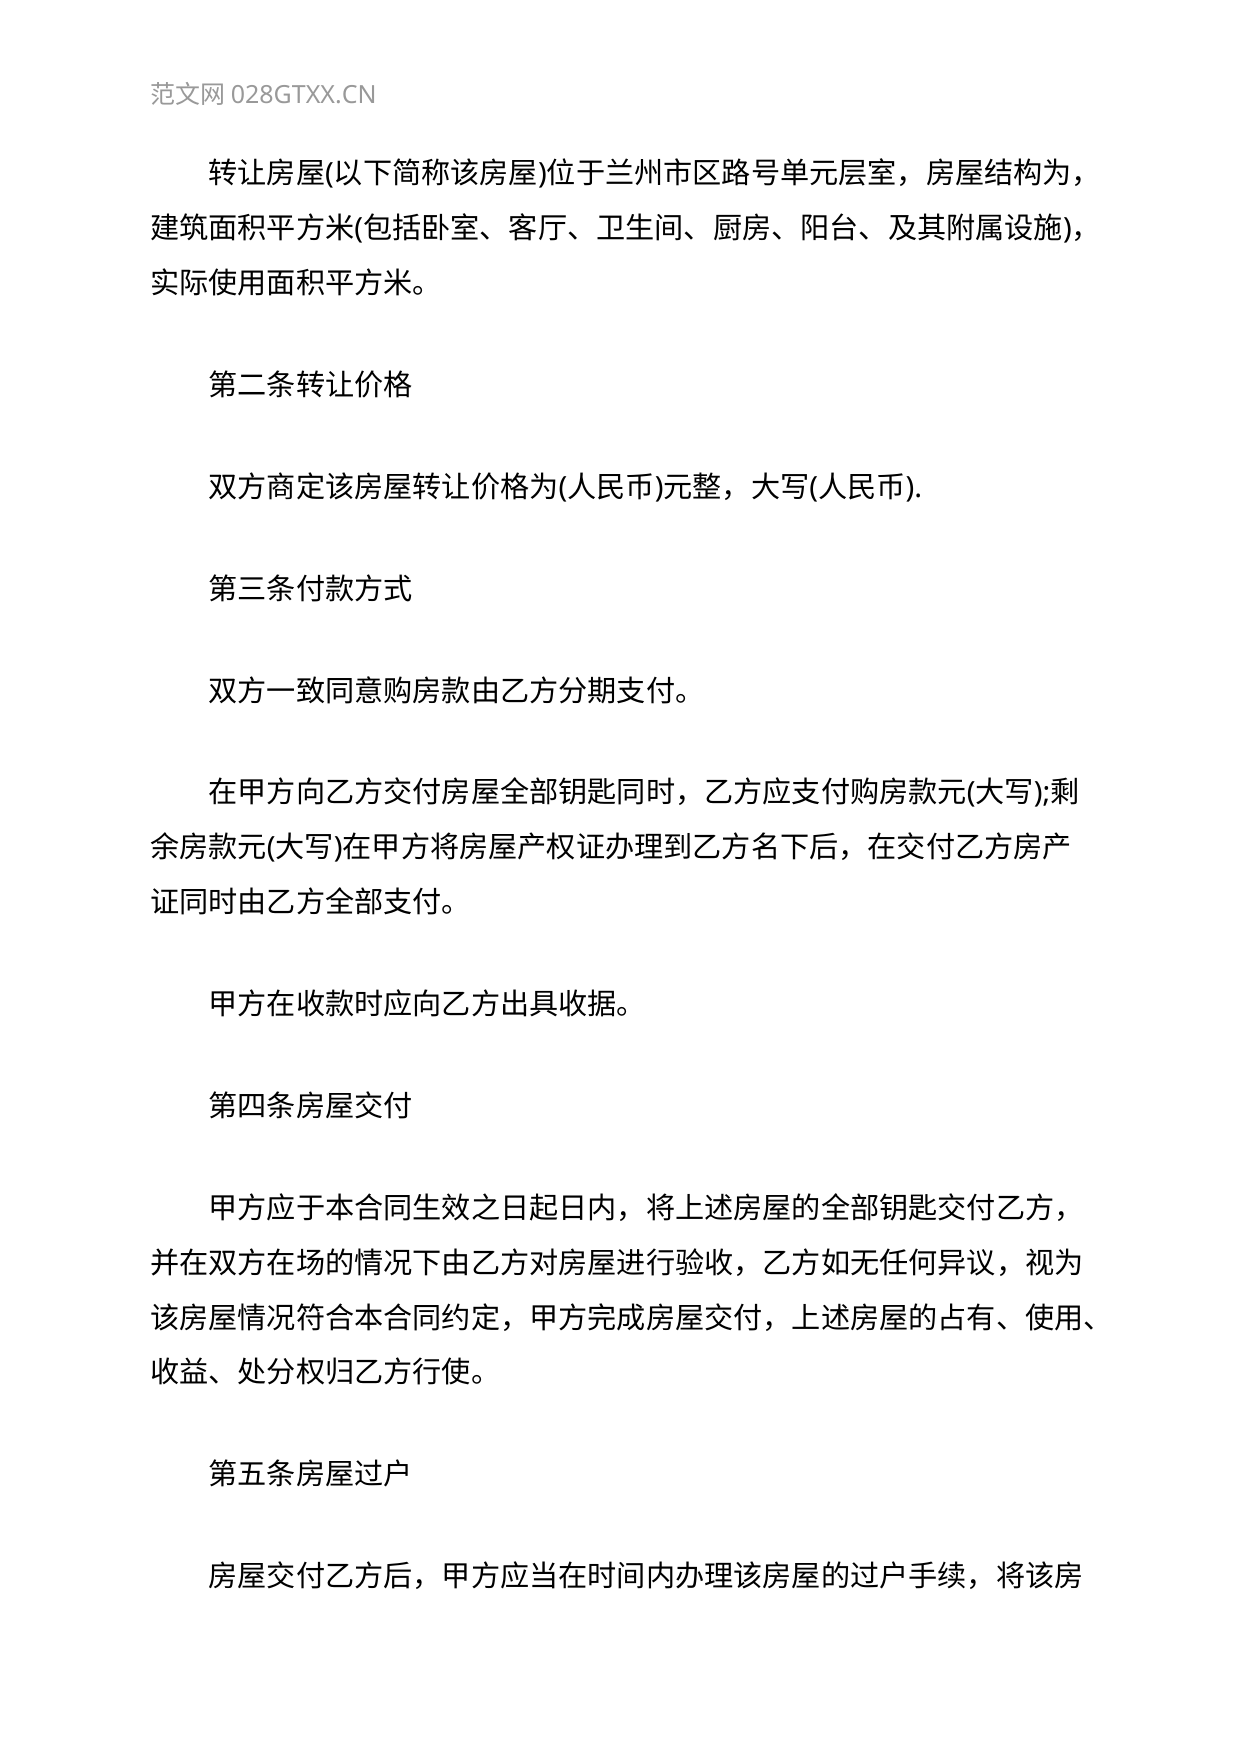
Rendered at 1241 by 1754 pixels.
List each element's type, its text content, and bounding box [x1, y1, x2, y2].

text 转让房屋(以下简称该房屋)位于兰州市区路号单元层室，房屋结构为，建筑面积平方米(包括卧室、客厅、卫生间、厨房、阳台、及其附属设施)，实际使用面积平方米。 [150, 150, 1090, 302]
text 第三条付款方式 [150, 566, 1090, 608]
text 甲方在收款时应向乙方出具收据。 [150, 981, 1090, 1023]
text 第二条转让价格 [150, 362, 1090, 404]
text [150, 1553, 1090, 1595]
text 第五条房屋过户 [150, 1451, 1090, 1493]
text 第四条房屋交付 [150, 1083, 1090, 1125]
text 双方商定该房屋转让价格为(人民币)元整，大写(人民币). [150, 463, 1090, 506]
text 甲方应于本合同生效之日起日内，将上述房屋的全部钥匙交付乙方，并在双方在场的情况下由乙方对房屋进行验收，乙方如无任何异议，视为该房屋情况符合本合同约定，甲方完成房屋交付，上述房屋的占有、使用、收益、处分权归乙方行使。 [150, 1184, 1090, 1391]
text 双方一致同意购房款由乙方分期支付。 [150, 667, 1090, 709]
text 在甲方向乙方交付房屋全部钥匙同时，乙方应支付购房款元(大写);剩余房款元(大写)在甲方将房屋产权证办理到乙方名下后，在交付乙方房产证同时由乙方全部支付。 [150, 769, 1090, 921]
